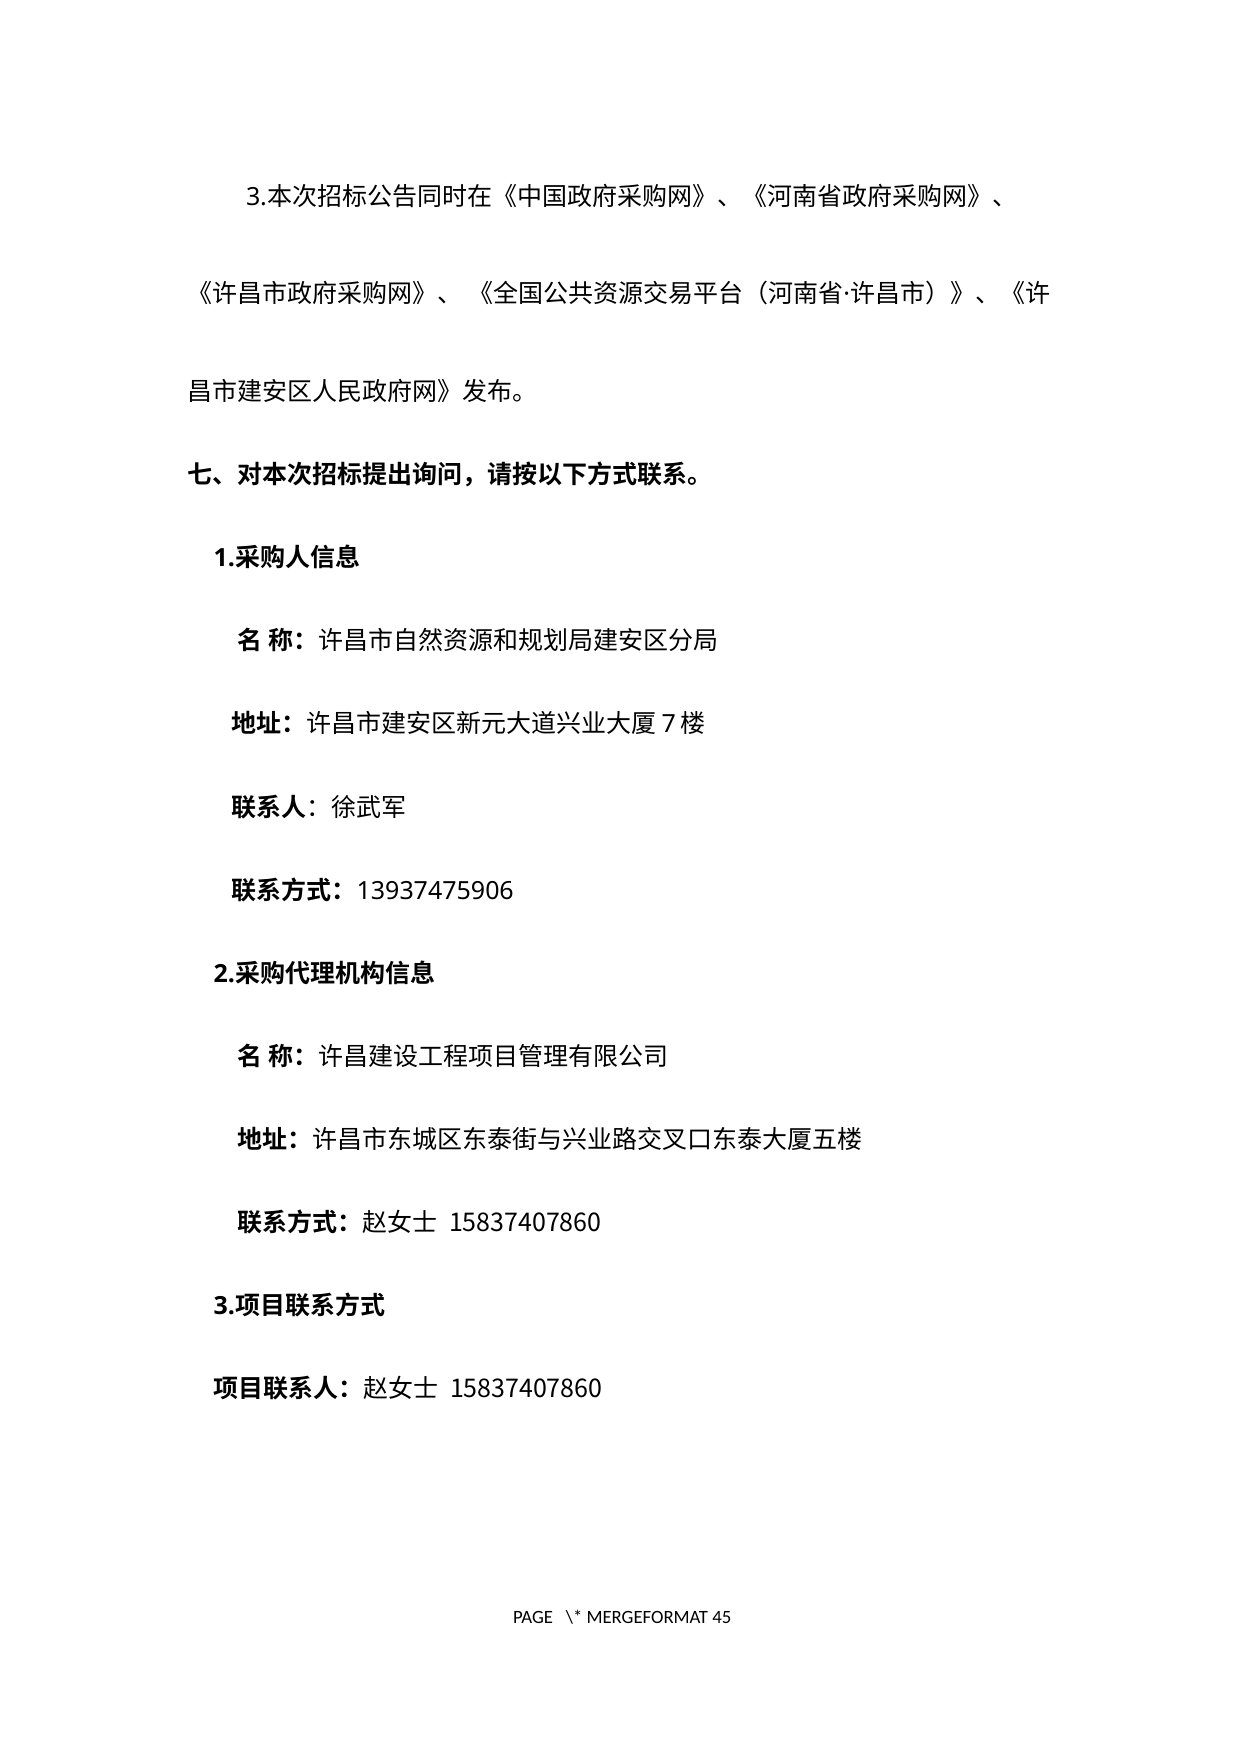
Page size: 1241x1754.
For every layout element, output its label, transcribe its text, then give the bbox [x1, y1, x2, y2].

text 项目联系人：赵女士 15837407860 [187, 1354, 1053, 1419]
text 名 称：许昌市自然资源和规划局建安区分局 [187, 606, 1053, 671]
text 3.本次招标公告同时在《中国政府采购网》、《河南省政府采购网》、《许昌市政府采购网》、 《全国公共资源交易平台（河南省·许昌市）》、《许昌市建安区人民政府网》发布。 [187, 162, 1053, 422]
text 名 称：许昌建设工程项目管理有限公司 [187, 1022, 1053, 1087]
text 联系方式：赵女士 15837407860 [187, 1188, 1053, 1253]
text 地址：许昌市建安区新元大道兴业大厦7楼 [187, 689, 1053, 754]
text 地址：许昌市东城区东泰街与兴业路交叉口东泰大厦五楼 [187, 1105, 1053, 1170]
text 2.采购代理机构信息 [187, 939, 1053, 1004]
text 联系人：徐武军 [187, 773, 1053, 838]
text 1.采购人信息 [187, 523, 1053, 588]
text 联系方式：13937475906 [187, 856, 1053, 921]
subtitle 七、对本次招标提出询问，请按以下方式联系。 [187, 440, 1053, 505]
text 3.项目联系方式 [187, 1271, 1053, 1336]
